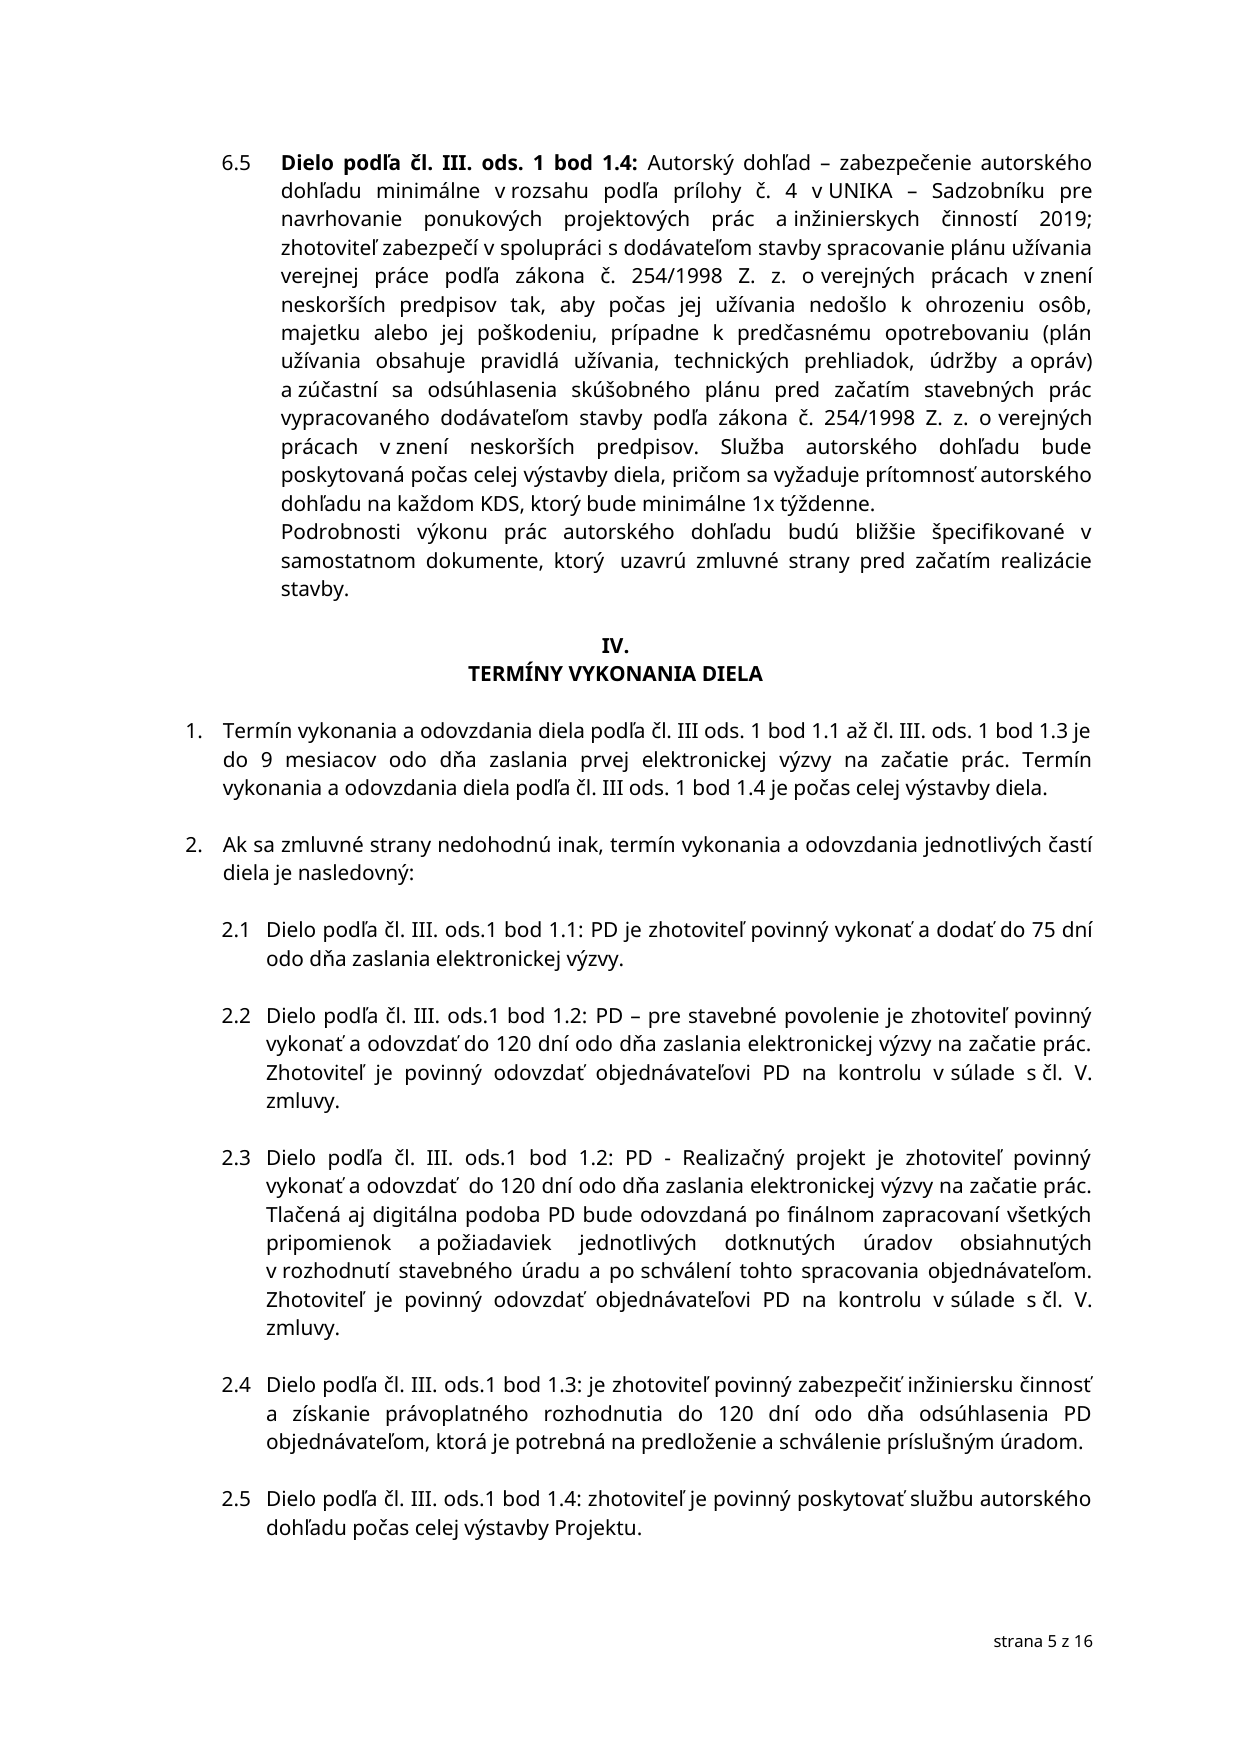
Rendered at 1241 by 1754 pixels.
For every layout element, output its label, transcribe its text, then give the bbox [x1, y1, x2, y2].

list Dielo podľa čl. III. ods.1 bod 1.3: je zhotoviteľ povinný zabezpečiť inžiniersku činnosť a získanie právoplatného rozhodnutia do 120 dní odo dňa odsúhlasenia PD objednávateľom, ktorá je potrebná na predloženie a schválenie príslušným úradom. [221, 1370, 1093, 1456]
text TERMÍNY VYKONANIA DIELA [162, 659, 1069, 688]
list Dielo podľa čl. III. ods.1 bod 1.2: PD – pre stavebné povolenie je zhotoviteľ povinný vykonať a odovzdať do 120 dní odo dňa zaslania elektronickej výzvy na začatie prác. Zhotoviteľ je povinný odovzdať objednávateľovi PD na kontrolu v súlade s čl. V. zmluvy. [221, 1001, 1093, 1114]
list Dielo podľa čl. III. ods.1 bod 1.1: PD je zhotoviteľ povinný vykonať a dodať do 75 dní odo dňa zaslania elektronickej výzvy. [221, 915, 1093, 972]
list Termín vykonania a odovzdania diela podľa čl. III ods. 1 bod 1.1 až čl. III. ods. 1 bod 1.3 je do 9 mesiacov odo dňa zaslania prvej elektronickej výzvy na začatie prác. Termín vykonania a odovzdania diela podľa čl. III ods. 1 bod 1.4 je počas celej výstavby diela. [185, 716, 1093, 802]
list Ak sa zmluvné strany nedohodnú inak, termín vykonania a odovzdania jednotlivých častí diela je nasledovný: [185, 830, 1093, 887]
text Podrobnosti výkonu prác autorského dohľadu budú bližšie špecifikované v samostatnom dokumente, ktorý uzavrú zmluvné strany pred začatím realizácie stavby. [281, 517, 1093, 603]
list Dielo podľa čl. III. ods.1 bod 1.4: zhotoviteľ je povinný poskytovať službu autorského dohľadu počas celej výstavby Projektu. [221, 1484, 1093, 1541]
text IV. [162, 631, 1069, 659]
list Dielo podľa čl. III. ods.1 bod 1.2: PD - Realizačný projekt je zhotoviteľ povinný vykonať a odovzdať do 120 dní odo dňa zaslania elektronickej výzvy na začatie prác. Tlačená aj digitálna podoba PD bude odovzdaná po finálnom zapracovaní všetkých pripomienok a požiadaviek jednotlivých dotknutých úradov obsiahnutých v rozhodnutí stavebného úradu a po schválení tohto spracovania objednávateľom. Zhotoviteľ je povinný odovzdať objednávateľovi PD na kontrolu v súlade s čl. V. zmluvy. [221, 1143, 1093, 1342]
list Dielo podľa čl. III. ods. 1 bod 1.4: Autorský dohľad – zabezpečenie autorského dohľadu minimálne v rozsahu podľa prílohy č. 4 v UNIKA – Sadzobníku pre navrhovanie ponukových projektových prác a inžinierskych činností 2019; zhotoviteľ zabezpečí v spolupráci s dodávateľom stavby spracovanie plánu užívania verejnej práce podľa zákona č. 254/1998 Z. z. o verejných prácach v znení neskorších predpisov tak, aby počas jej užívania nedošlo k ohrozeniu osôb, majetku alebo jej poškodeniu, prípadne k predčasnému opotrebovaniu (plán užívania obsahuje pravidlá užívania, technických prehliadok, údržby a opráv) a zúčastní sa odsúhlasenia skúšobného plánu pred začatím stavebných prác vypracovaného dodávateľom stavby podľa zákona č. 254/1998 Z. z. o verejných prácach v znení neskorších predpisov. Služba autorského dohľadu bude poskytovaná počas celej výstavby diela, pričom sa vyžaduje prítomnosť autorského dohľadu na každom KDS, ktorý bude minimálne 1x týždenne. [221, 148, 1093, 517]
